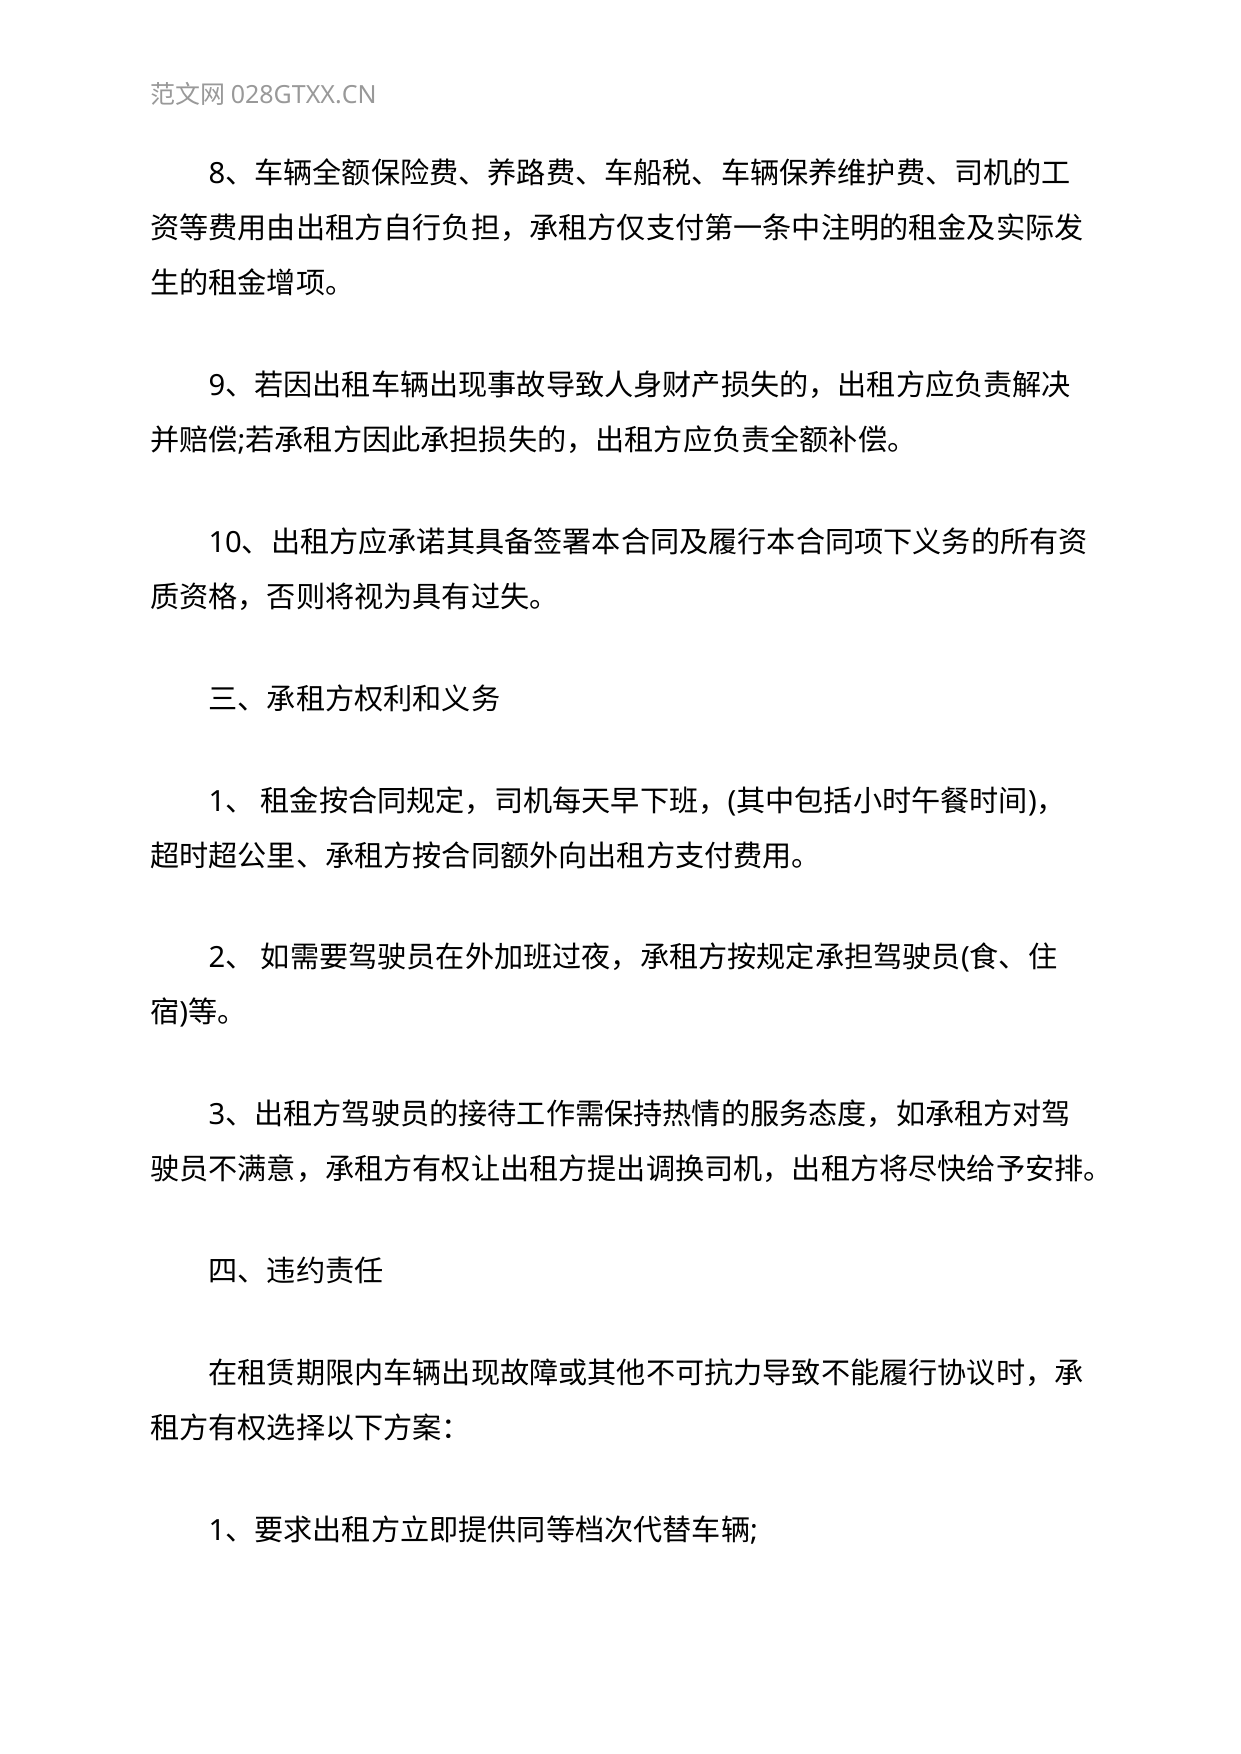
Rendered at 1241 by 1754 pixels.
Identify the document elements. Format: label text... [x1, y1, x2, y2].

text 1、 租金按合同规定，司机每天早下班，(其中包括小时午餐时间)，超时超公里、承租方按合同额外向出租方支付费用。 [150, 777, 1090, 874]
text 3、出租方驾驶员的接待工作需保持热情的服务态度，如承租方对驾驶员不满意，承租方有权让出租方提出调换司机，出租方将尽快给予安排。 [150, 1091, 1090, 1188]
text 9、若因出租车辆出现事故导致人身财产损失的，出租方应负责解决并赔偿;若承租方因此承担损失的，出租方应负责全额补偿。 [150, 362, 1090, 459]
text 10、出租方应承诺其具备签署本合同及履行本合同项下义务的所有资质资格，否则将视为具有过失。 [150, 519, 1090, 616]
text 在租赁期限内车辆出现故障或其他不可抗力导致不能履行协议时，承租方有权选择以下方案： [150, 1349, 1090, 1447]
text 1、要求出租方立即提供同等档次代替车辆; [150, 1506, 1090, 1548]
text 四、违约责任 [150, 1248, 1090, 1290]
text 8、车辆全额保险费、养路费、车船税、车辆保养维护费、司机的工资等费用由出租方自行负担，承租方仅支付第一条中注明的租金及实际发生的租金增项。 [150, 150, 1090, 302]
text 2、 如需要驾驶员在外加班过夜，承租方按规定承担驾驶员(食、住宿)等。 [150, 934, 1090, 1031]
text 三、承租方权利和义务 [150, 675, 1090, 718]
